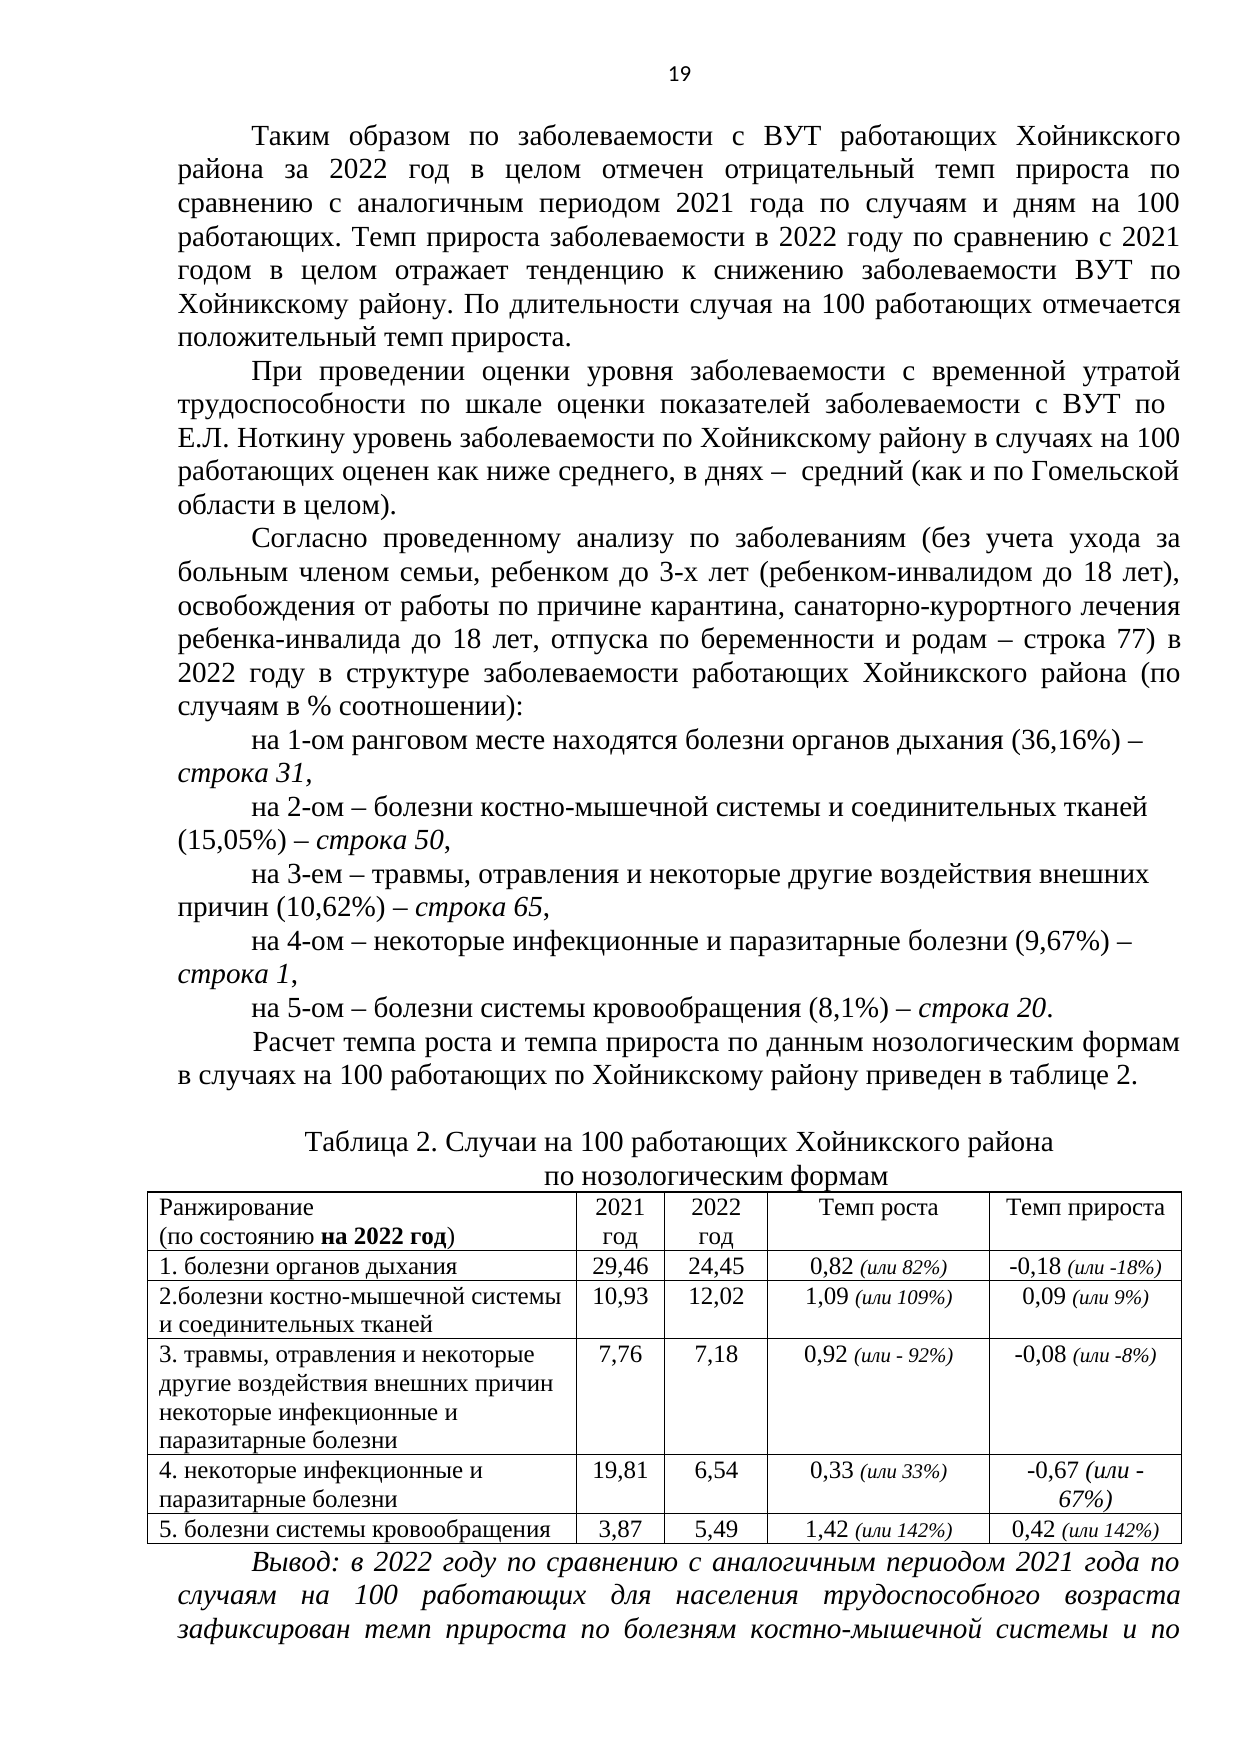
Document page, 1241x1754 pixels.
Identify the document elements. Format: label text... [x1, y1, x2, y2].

table_header Темп прироста [990, 1193, 1181, 1250]
table_header 2022 год [665, 1193, 767, 1250]
table_cell 29,46 [577, 1251, 664, 1280]
table_cell 0,33 (или 33%) [768, 1455, 989, 1513]
table_cell 4. некоторые инфекционные и паразитарные болезни [148, 1455, 576, 1513]
text на 5-ом – болезни системы кровообращения (8,1%) – строка 20. [177, 990, 1181, 1024]
text на 4-ом – некоторые инфекционные и паразитарные болезни (9,67%) – строка 1, [177, 923, 1181, 990]
table_cell 1,09 (или 109%) [768, 1281, 989, 1338]
text Расчет темпа роста и темпа прироста по данным нозологическим формам в случаях на 100 работающих по Хойникскому району приведен в таблице 2. [177, 1024, 1181, 1091]
table_cell 3. травмы, отравления и некоторые другие воздействия внешних причин некоторые инфекционные и паразитарные болезни [148, 1339, 576, 1454]
table_cell 6,54 [665, 1455, 767, 1513]
table_cell 5. болезни системы кровообращения [148, 1514, 576, 1543]
table_header 2021 год [577, 1193, 664, 1250]
table_cell -0,18 (или -18%) [990, 1251, 1181, 1280]
table_cell 10,93 [577, 1281, 664, 1338]
text Таким образом по заболеваемости с ВУТ работающих Хойникского района за 2022 год в целом отмечен отрицательный темп прироста по сравнению с аналогичным периодом 2021 года по случаям и дням на 100 работающих. Темп прироста заболеваемости в 2022 году по сравнению с 2021 годом в целом отражает тенденцию к снижению заболеваемости ВУТ по Хойникскому району. По длительности случая на 100 работающих отмечается положительный темп прироста. [177, 118, 1181, 353]
text При проведении оценки уровня заболеваемости с временной утратой трудоспособности по шкале оценки показателей заболеваемости с ВУТ по Е.Л. Ноткину уровень заболеваемости по Хойникскому району в случаях на 100 работающих оценен как ниже среднего, в днях – средний (как и по Гомельской области в целом). [177, 353, 1181, 521]
table_cell 5,49 [665, 1514, 767, 1543]
table_cell 12,02 [665, 1281, 767, 1338]
table_cell 0,42 (или 142%) [990, 1514, 1181, 1543]
text Таблица 2. Случаи на 100 работающих Хойникского района [177, 1124, 1181, 1158]
table_cell 24,45 [665, 1251, 767, 1280]
text Согласно проведенному анализу по заболеваниям (без учета ухода за больным членом семьи, ребенком до 3-х лет (ребенком-инвалидом до 18 лет), освобождения от работы по причине карантина, санаторно-курортного лечения ребенка-инвалида до 18 лет, отпуска по беременности и родам – строка 77) в 2022 году в структуре заболеваемости работающих Хойникского района (по случаям в % соотношении): [177, 521, 1181, 722]
table_cell 7,18 [665, 1339, 767, 1454]
table_cell 1. болезни органов дыхания [148, 1251, 576, 1280]
table_cell -0,08 (или -8%) [990, 1339, 1181, 1454]
table_cell 0,82 (или 82%) [768, 1251, 989, 1280]
text на 3-ем – травмы, отравления и некоторые другие воздействия внешних причин (10,62%) – строка 65, [177, 856, 1181, 923]
text по нозологическим формам [177, 1158, 1181, 1191]
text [177, 1544, 1181, 1644]
text на 1-ом ранговом месте находятся болезни органов дыхания (36,16%) – строка 31, [177, 722, 1181, 789]
text на 2-ом – болезни костно-мышечной системы и соединительных тканей (15,05%) – строка 50, [177, 789, 1181, 856]
table_cell 1,42 (или 142%) [768, 1514, 989, 1543]
table_cell 2.болезни костно-мышечной системы и соединительных тканей [148, 1281, 576, 1338]
table_header Темп роста [768, 1193, 989, 1250]
table_header Ранжирование (по состоянию на 2022 год) [148, 1193, 576, 1250]
table_cell 0,92 (или - 92%) [768, 1339, 989, 1454]
table_cell -0,67 (или -67%) [990, 1455, 1181, 1513]
table_cell 0,09 (или 9%) [990, 1281, 1181, 1338]
table_cell 3,87 [577, 1514, 664, 1543]
table_cell 19,81 [577, 1455, 664, 1513]
table_cell 7,76 [577, 1339, 664, 1454]
